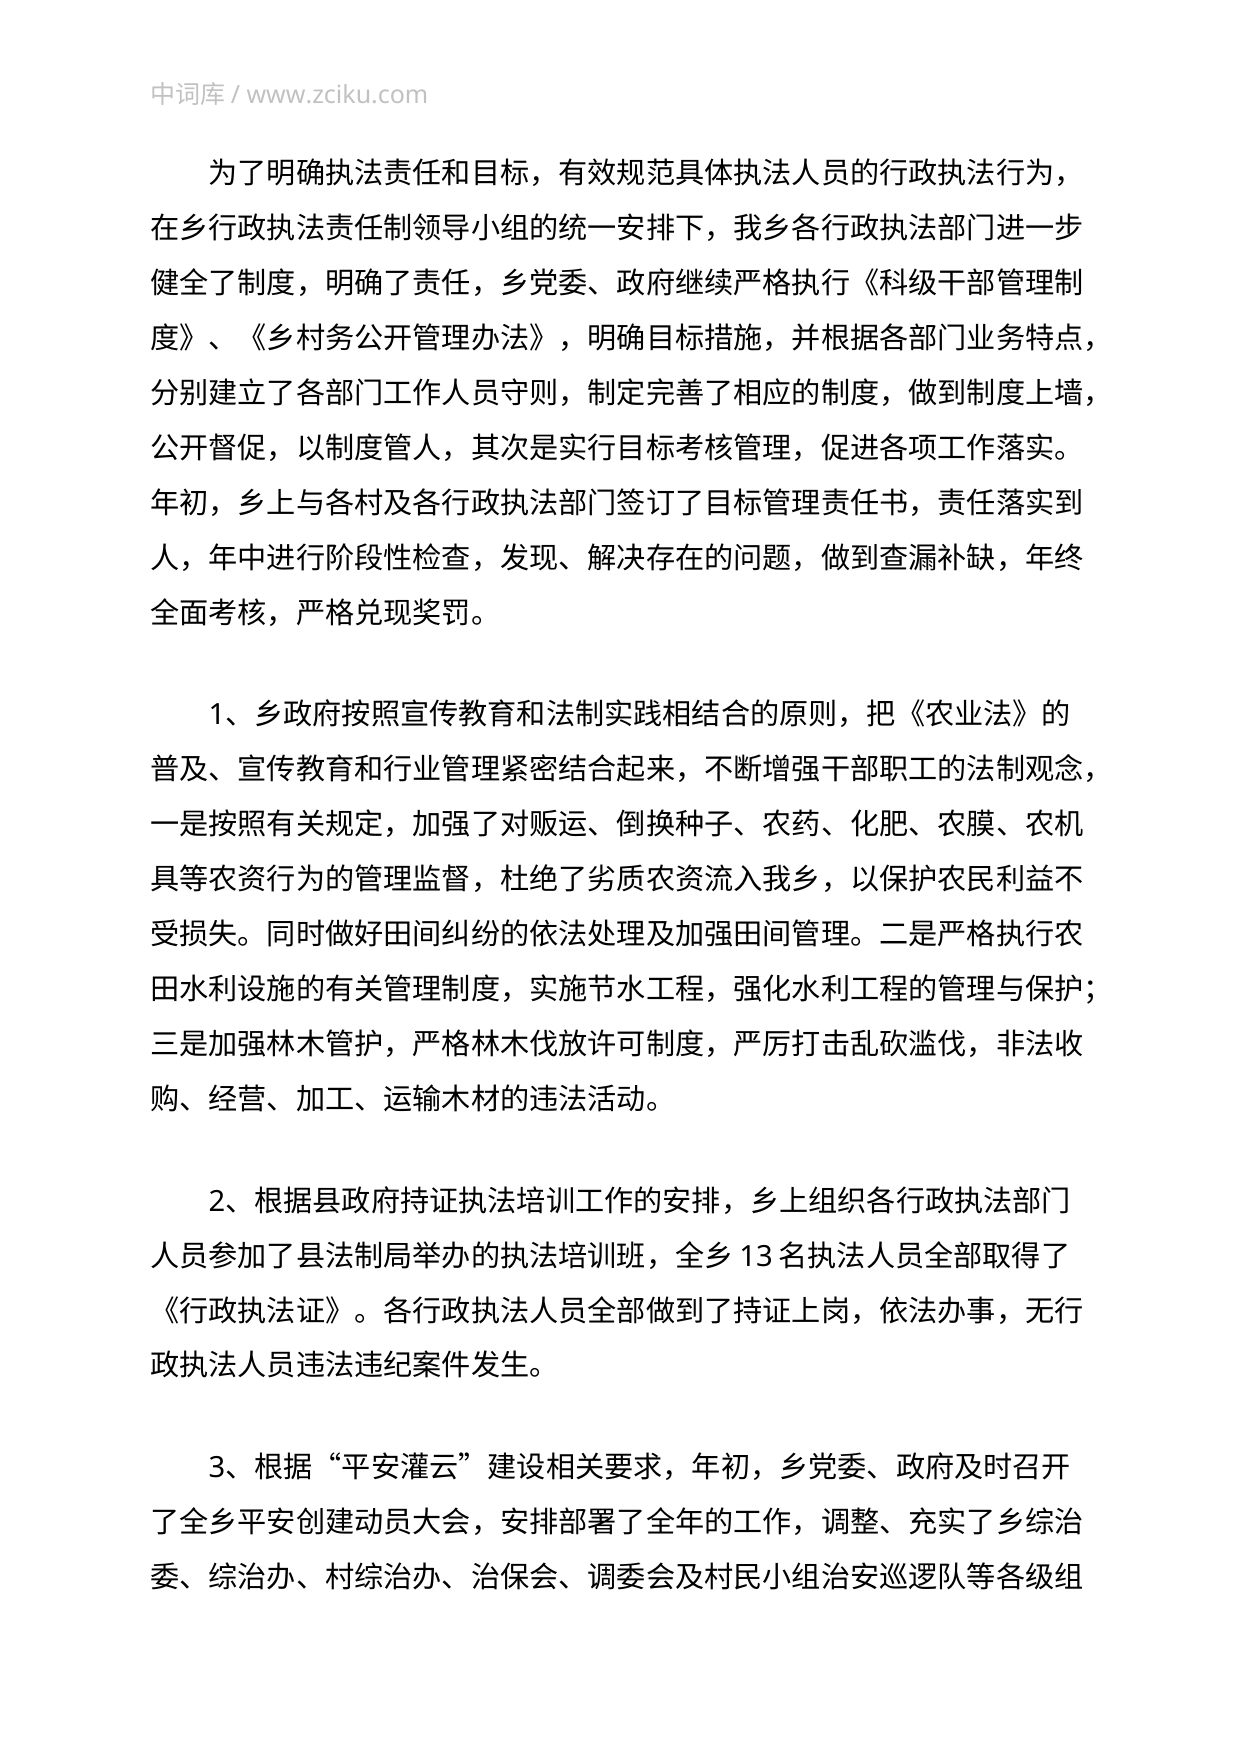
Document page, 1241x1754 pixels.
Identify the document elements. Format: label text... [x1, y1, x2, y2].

text 为了明确执法责任和目标，有效规范具体执法人员的行政执法行为，在乡行政执法责任制领导小组的统一安排下，我乡各行政执法部门进一步健全了制度，明确了责任，乡党委、政府继续严格执行《科级干部管理制度》、《乡村务公开管理办法》，明确目标措施，并根据各部门业务特点，分别建立了各部门工作人员守则，制定完善了相应的制度，做到制度上墙，公开督促，以制度管人，其次是实行目标考核管理，促进各项工作落实。年初，乡上与各村及各行政执法部门签订了目标管理责任书，责任落实到人，年中进行阶段性检查，发现、解决存在的问题，做到查漏补缺，年终全面考核，严格兑现奖罚。 [150, 150, 1090, 631]
text 1、乡政府按照宣传教育和法制实践相结合的原则，把《农业法》的普及、宣传教育和行业管理紧密结合起来，不断增强干部职工的法制观念，一是按照有关规定，加强了对贩运、倒换种子、农药、化肥、农膜、农机具等农资行为的管理监督，杜绝了劣质农资流入我乡，以保护农民利益不受损失。同时做好田间纠纷的依法处理及加强田间管理。二是严格执行农田水利设施的有关管理制度，实施节水工程，强化水利工程的管理与保护；三是加强林木管护，严格林木伐放许可制度，严厉打击乱砍滥伐，非法收购、经营、加工、运输木材的违法活动。 [150, 691, 1090, 1118]
text 2、根据县政府持证执法培训工作的安排，乡上组织各行政执法部门人员参加了县法制局举办的执法培训班，全乡13名执法人员全部取得了《行政执法证》。各行政执法人员全部做到了持证上岗，依法办事，无行政执法人员违法违纪案件发生。 [150, 1177, 1090, 1384]
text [150, 1444, 1090, 1596]
